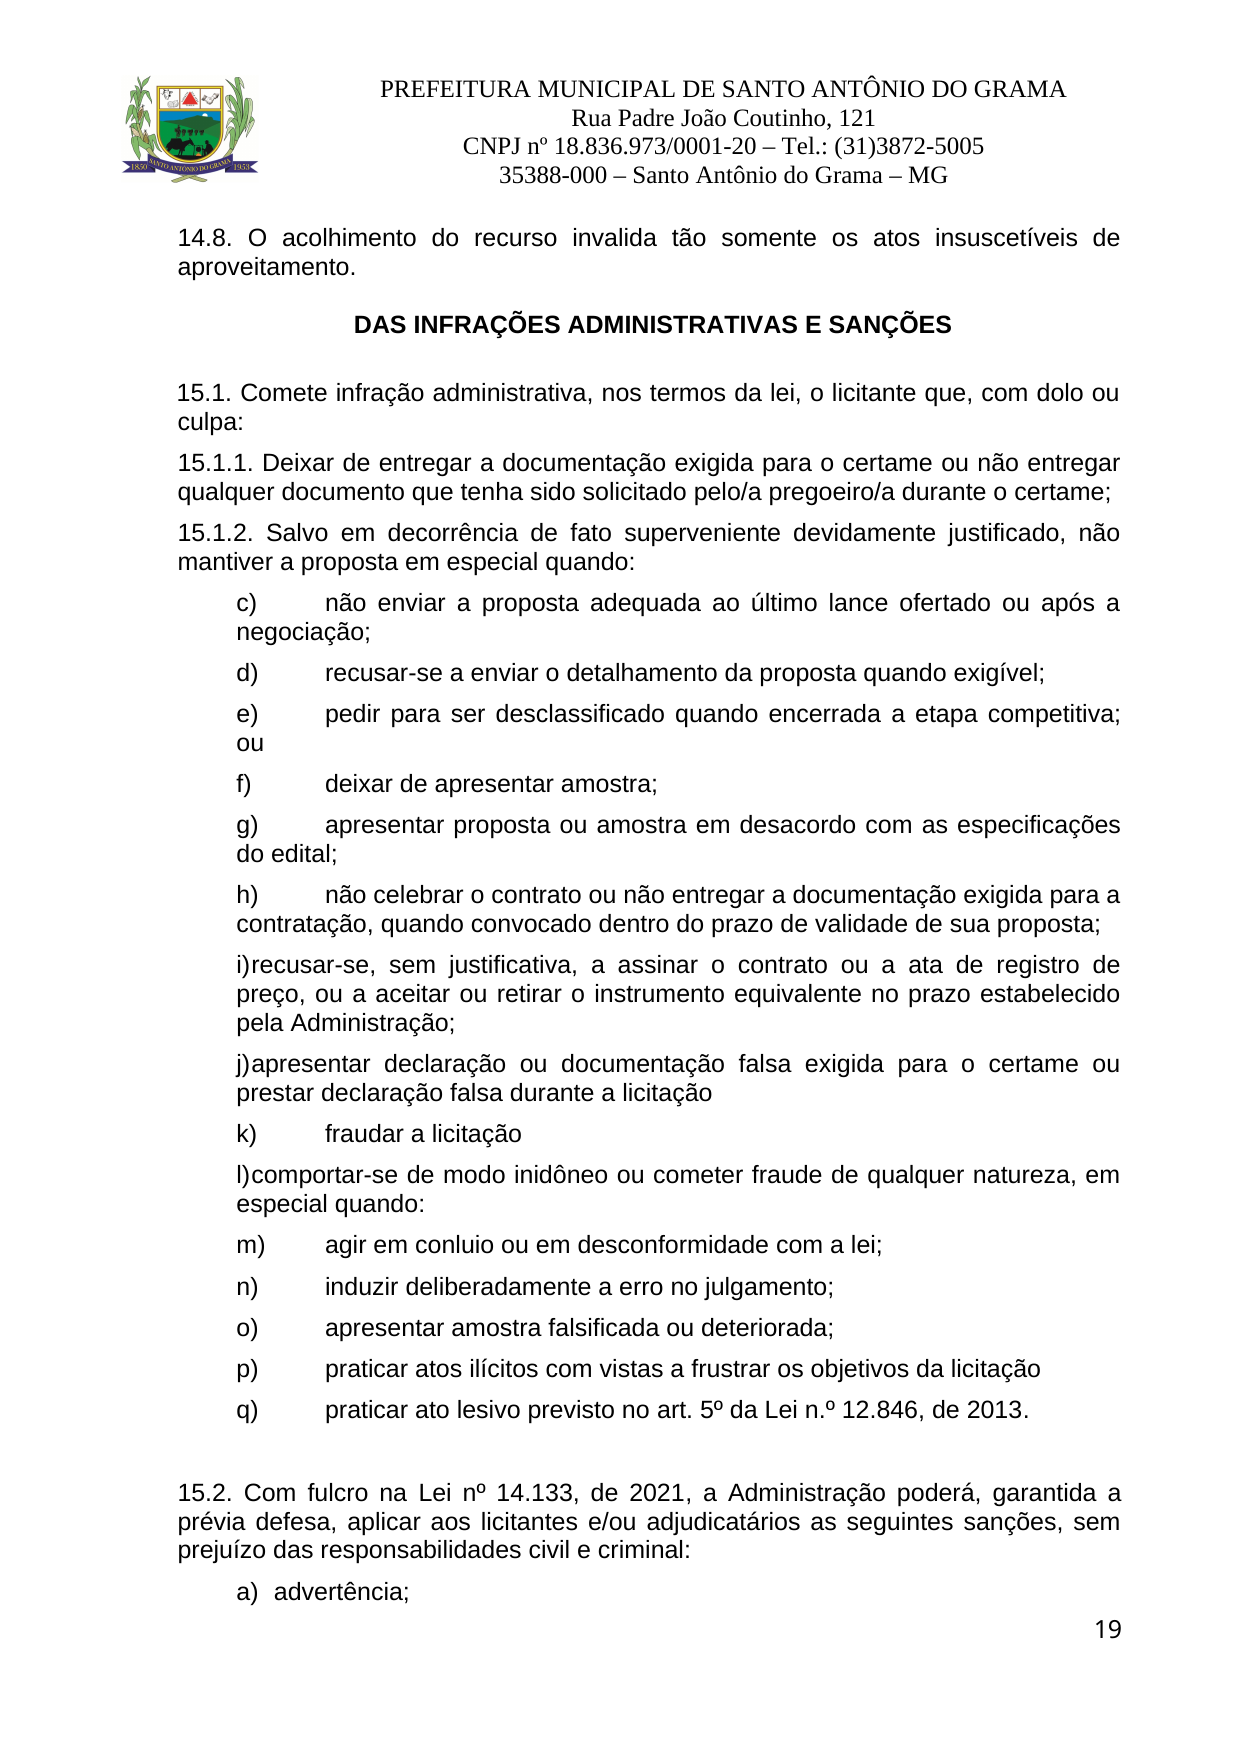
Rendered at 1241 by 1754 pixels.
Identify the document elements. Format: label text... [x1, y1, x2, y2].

text comportar-se de modo inidôneo ou cometer fraude de qualquer natureza, em especial quando: [236, 1160, 1122, 1218]
list 15.2. Com fulcro na Lei nº 14.133, de 2021, a Administração poderá, garantida a prévia defesa, aplicar aos licitantes e/ou adjudicatários as seguintes sanções, sem prejuízo das responsabilidades civil e criminal: [177, 1478, 1122, 1564]
text induzir deliberadamente a erro no julgamento; [236, 1271, 1122, 1300]
text recusar-se a enviar o detalhamento da proposta quando exigível; [236, 658, 1122, 686]
text recusar-se, sem justificativa, a assinar o contrato ou a ata de registro de preço, ou a aceitar ou retirar o instrumento equivalente no prazo estabelecido pela Administração; [236, 950, 1122, 1036]
text praticar atos ilícitos com vistas a frustrar os objetivos da licitação [236, 1354, 1122, 1383]
text apresentar amostra falsificada ou deteriorada; [236, 1313, 1122, 1341]
list 15.1.2. Salvo em decorrência de fato superveniente devidamente justificado, não mantiver a proposta em especial quando: [177, 518, 1122, 575]
picture [121, 75, 259, 183]
text não enviar a proposta adequada ao último lance ofertado ou após a negociação; [236, 588, 1122, 645]
text deixar de apresentar amostra; [236, 769, 1122, 798]
text agir em conluio ou em desconformidade com a lei; [236, 1230, 1122, 1259]
list 14.8. O acolhimento do recurso invalida tão somente os atos insuscetíveis de aproveitamento. [177, 223, 1122, 280]
text não celebrar o contrato ou não entregar a documentação exigida para a contratação, quando convocado dentro do prazo de validade de sua proposta; [236, 880, 1122, 938]
text pedir para ser desclassificado quando encerrada a etapa competitiva; ou [236, 699, 1122, 756]
text praticar ato lesivo previsto no art. 5º da Lei n.º 12.846, de 2013. [236, 1395, 1122, 1424]
list advertência; [236, 1576, 1122, 1605]
text apresentar proposta ou amostra em desacordo com as especificações do edital; [236, 810, 1122, 868]
text DAS INFRAÇÕES ADMINISTRATIVAS E SANÇÕES [177, 310, 1122, 339]
list 15.1.1. Deixar de entregar a documentação exigida para o certame ou não entregar qualquer documento que tenha sido solicitado pelo/a pregoeiro/a durante o certame; [177, 448, 1122, 505]
list 15.1. Comete infração administrativa, nos termos da lei, o licitante que, com dolo ou culpa: [176, 378, 1122, 435]
text apresentar declaração ou documentação falsa exigida para o certame ou prestar declaração falsa durante a licitação [236, 1049, 1122, 1106]
text fraudar a licitação [236, 1119, 1122, 1148]
